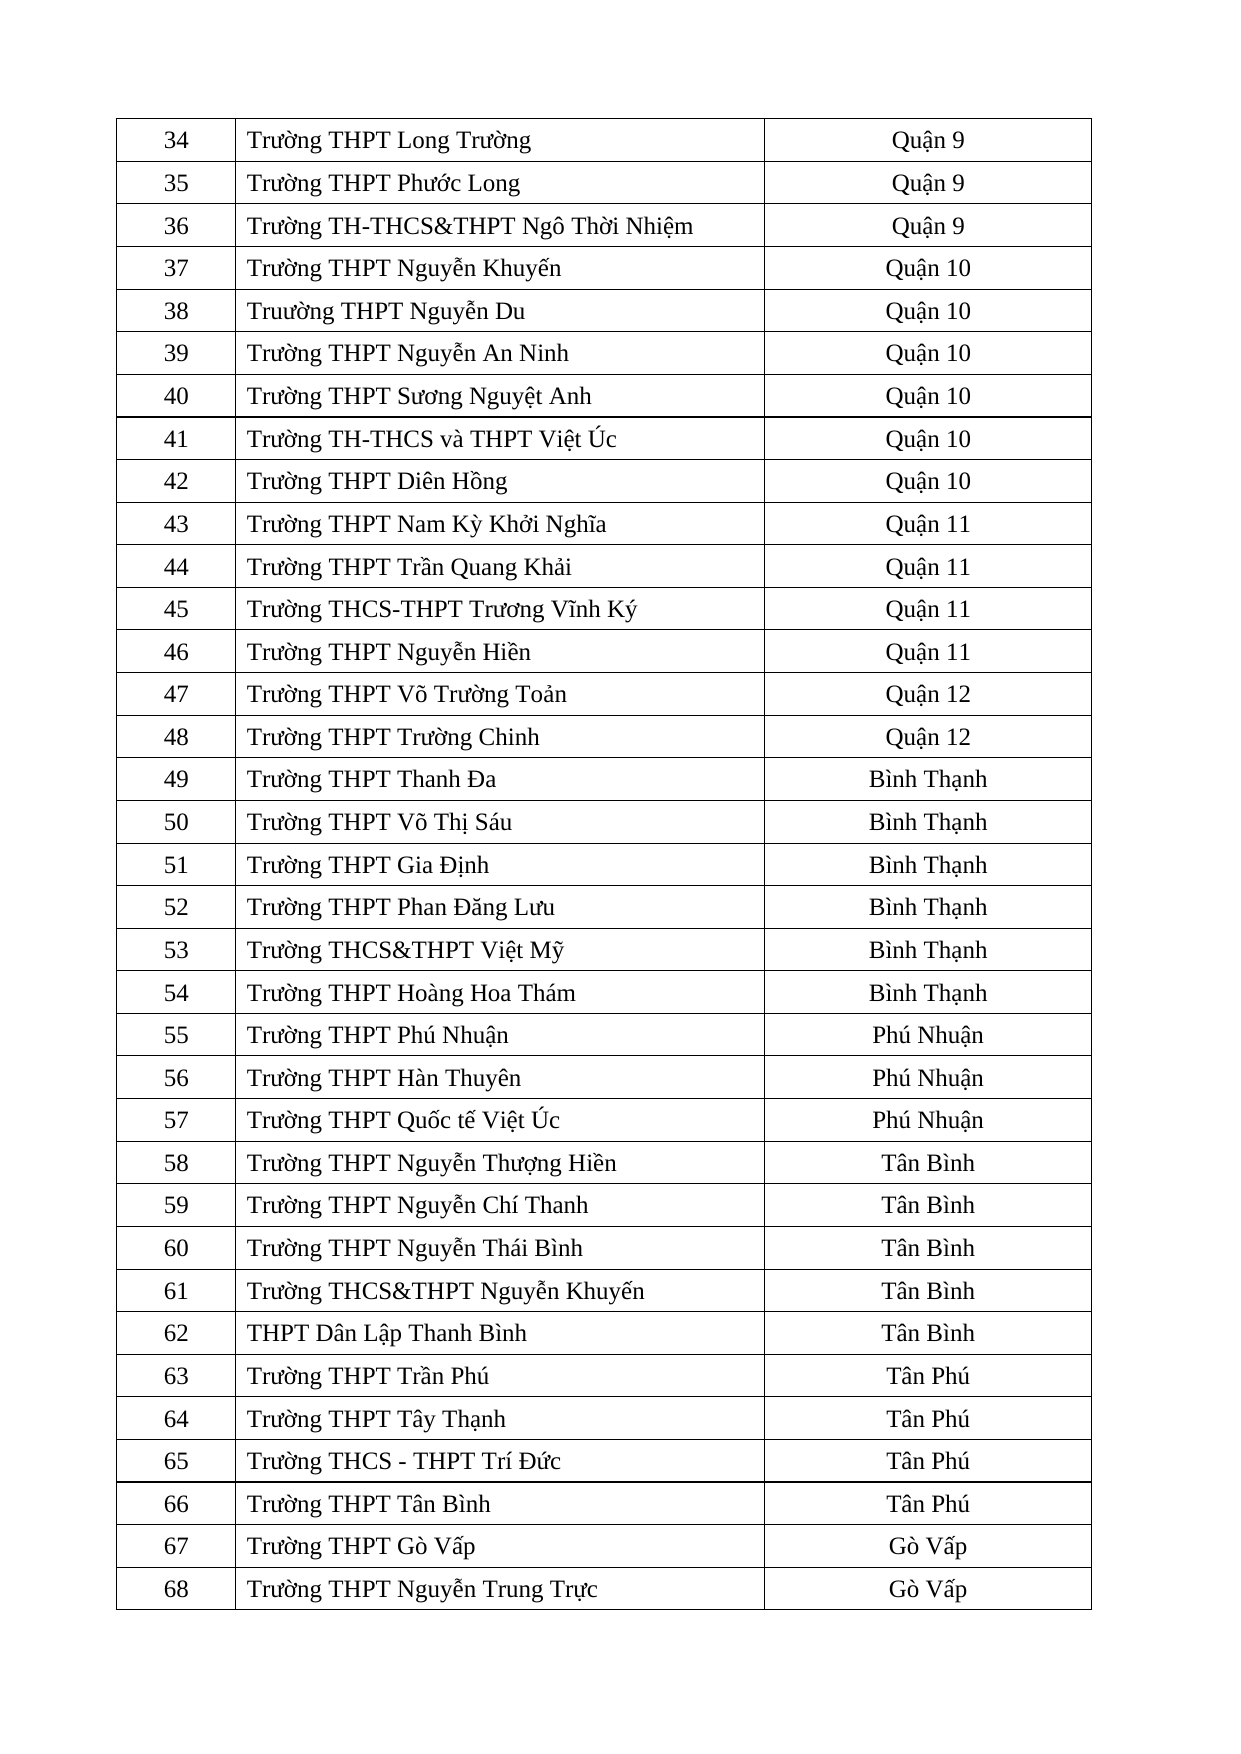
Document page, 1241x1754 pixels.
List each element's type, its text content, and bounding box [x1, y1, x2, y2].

table_cell 40 [117, 375, 235, 416]
table_cell Trường THPT Sương Nguyệt Anh [236, 375, 764, 416]
table_cell Quận 10 [765, 290, 1091, 331]
table_cell Quận 10 [765, 247, 1091, 288]
table_cell Quận 11 [765, 630, 1091, 672]
table_cell Bình Thạnh [765, 844, 1091, 885]
table_cell 53 [117, 929, 235, 970]
table_cell Truường THPT Nguyễn Du [236, 290, 764, 331]
table_cell Trường THPT Diên Hồng [236, 460, 764, 502]
table_cell 52 [117, 886, 235, 928]
table_cell 61 [117, 1270, 235, 1311]
table_cell 38 [117, 290, 235, 331]
table_cell Trường THPT Phú Nhuận [236, 1014, 764, 1055]
table_cell Trường THPT Nguyễn Hiền [236, 630, 764, 672]
table_cell Quận 11 [765, 588, 1091, 629]
table_cell Quận 10 [765, 460, 1091, 502]
table_cell Trường THPT Hoàng Hoa Thám [236, 971, 764, 1013]
table_cell Trường TH-THCS và THPT Việt Úc [236, 418, 764, 459]
table_cell 36 [117, 204, 235, 246]
table_cell 65 [117, 1440, 235, 1481]
table_cell 44 [117, 545, 235, 587]
table_cell Trường THPT Nguyễn Thượng Hiền [236, 1142, 764, 1183]
table_cell Phú Nhuận [765, 1099, 1091, 1141]
table_cell Trường THPT Trần Phú [236, 1355, 764, 1396]
table_cell Tân Bình [765, 1184, 1091, 1226]
table_cell Trường THPT Quốc tế Việt Úc [236, 1099, 764, 1141]
table_cell Quận 10 [765, 375, 1091, 416]
table_cell Tân Phú [765, 1397, 1091, 1439]
table_cell Trường THPT Trần Quang Khải [236, 545, 764, 587]
table_cell 60 [117, 1227, 235, 1268]
table_cell Trường THPT Võ Trường Toản [236, 673, 764, 714]
table_cell 46 [117, 630, 235, 672]
table_cell Trường THPT Tân Bình [236, 1483, 764, 1524]
table_cell 62 [117, 1312, 235, 1354]
table_cell Trường THPT Tây Thạnh [236, 1397, 764, 1439]
table_cell Trường THPT Gò Vấp [236, 1525, 764, 1567]
table_cell Bình Thạnh [765, 971, 1091, 1013]
table_cell Tân Bình [765, 1227, 1091, 1268]
table_cell 64 [117, 1397, 235, 1439]
table_cell 48 [117, 716, 235, 757]
table_cell Bình Thạnh [765, 758, 1091, 800]
table_cell Trường THPT Long Trường [236, 119, 764, 161]
table_cell Tân Phú [765, 1355, 1091, 1396]
table_cell 35 [117, 162, 235, 203]
table_cell Quận 11 [765, 503, 1091, 544]
table_cell Trường THPT Nguyễn Thái Bình [236, 1227, 764, 1268]
table_cell Phú Nhuận [765, 1056, 1091, 1098]
table_cell 42 [117, 460, 235, 502]
table_cell Trường THCS&THPT Nguyễn Khuyến [236, 1270, 764, 1311]
table_cell 67 [117, 1525, 235, 1567]
table_cell Quận 9 [765, 119, 1091, 161]
table_cell 57 [117, 1099, 235, 1141]
table_cell Trường THCS&THPT Việt Mỹ [236, 929, 764, 970]
table_cell Quận 11 [765, 545, 1091, 587]
table_cell Quận 9 [765, 204, 1091, 246]
table_cell Trường THPT Võ Thị Sáu [236, 801, 764, 842]
table_cell 41 [117, 418, 235, 459]
table_cell Trường THPT Nam Kỳ Khởi Nghĩa [236, 503, 764, 544]
table_cell Trường THPT Nguyễn An Ninh [236, 332, 764, 374]
table_cell 47 [117, 673, 235, 714]
table_cell 34 [117, 119, 235, 161]
table_cell 45 [117, 588, 235, 629]
table_cell Trường THPT Phan Đăng Lưu [236, 886, 764, 928]
table_cell 49 [117, 758, 235, 800]
table_cell Trường THPT Hàn Thuyên [236, 1056, 764, 1098]
table_cell Tân Bình [765, 1312, 1091, 1354]
table_cell Bình Thạnh [765, 929, 1091, 970]
table_cell Tân Bình [765, 1270, 1091, 1311]
table_cell 51 [117, 844, 235, 885]
table_cell THPT Dân Lập Thanh Bình [236, 1312, 764, 1354]
table_cell Bình Thạnh [765, 886, 1091, 928]
table_cell 54 [117, 971, 235, 1013]
table_cell Trường THCS-THPT Trương Vĩnh Ký [236, 588, 764, 629]
table_cell Quận 12 [765, 673, 1091, 714]
table_cell Trường THPT Nguyễn Trung Trực [236, 1568, 764, 1609]
table_cell 55 [117, 1014, 235, 1055]
table_cell 56 [117, 1056, 235, 1098]
table_cell 43 [117, 503, 235, 544]
table_cell 39 [117, 332, 235, 374]
table_cell Trường THPT Gia Định [236, 844, 764, 885]
table_cell 68 [117, 1568, 235, 1609]
table_cell 50 [117, 801, 235, 842]
table_cell 59 [117, 1184, 235, 1226]
table_cell Trường THPT Thanh Đa [236, 758, 764, 800]
table_cell 66 [117, 1483, 235, 1524]
table_cell Phú Nhuận [765, 1014, 1091, 1055]
table_cell Gò Vấp [765, 1525, 1091, 1567]
table_cell Trường THPT Phước Long [236, 162, 764, 203]
table_cell 63 [117, 1355, 235, 1396]
table_cell Tân Phú [765, 1440, 1091, 1481]
table_cell Trường THPT Nguyễn Khuyến [236, 247, 764, 288]
table_cell Bình Thạnh [765, 801, 1091, 842]
table_cell Quận 9 [765, 162, 1091, 203]
table_cell Tân Phú [765, 1483, 1091, 1524]
table_cell Quận 10 [765, 332, 1091, 374]
table_cell 37 [117, 247, 235, 288]
table_cell Trường TH-THCS&THPT Ngô Thời Nhiệm [236, 204, 764, 246]
table_cell Trường THPT Trường Chinh [236, 716, 764, 757]
table_cell Quận 10 [765, 418, 1091, 459]
table_cell 58 [117, 1142, 235, 1183]
table_cell Trường THPT Nguyễn Chí Thanh [236, 1184, 764, 1226]
table_cell Tân Bình [765, 1142, 1091, 1183]
table_cell Gò Vấp [765, 1568, 1091, 1609]
table_cell Quận 12 [765, 716, 1091, 757]
table_cell Trường THCS - THPT Trí Đức [236, 1440, 764, 1481]
